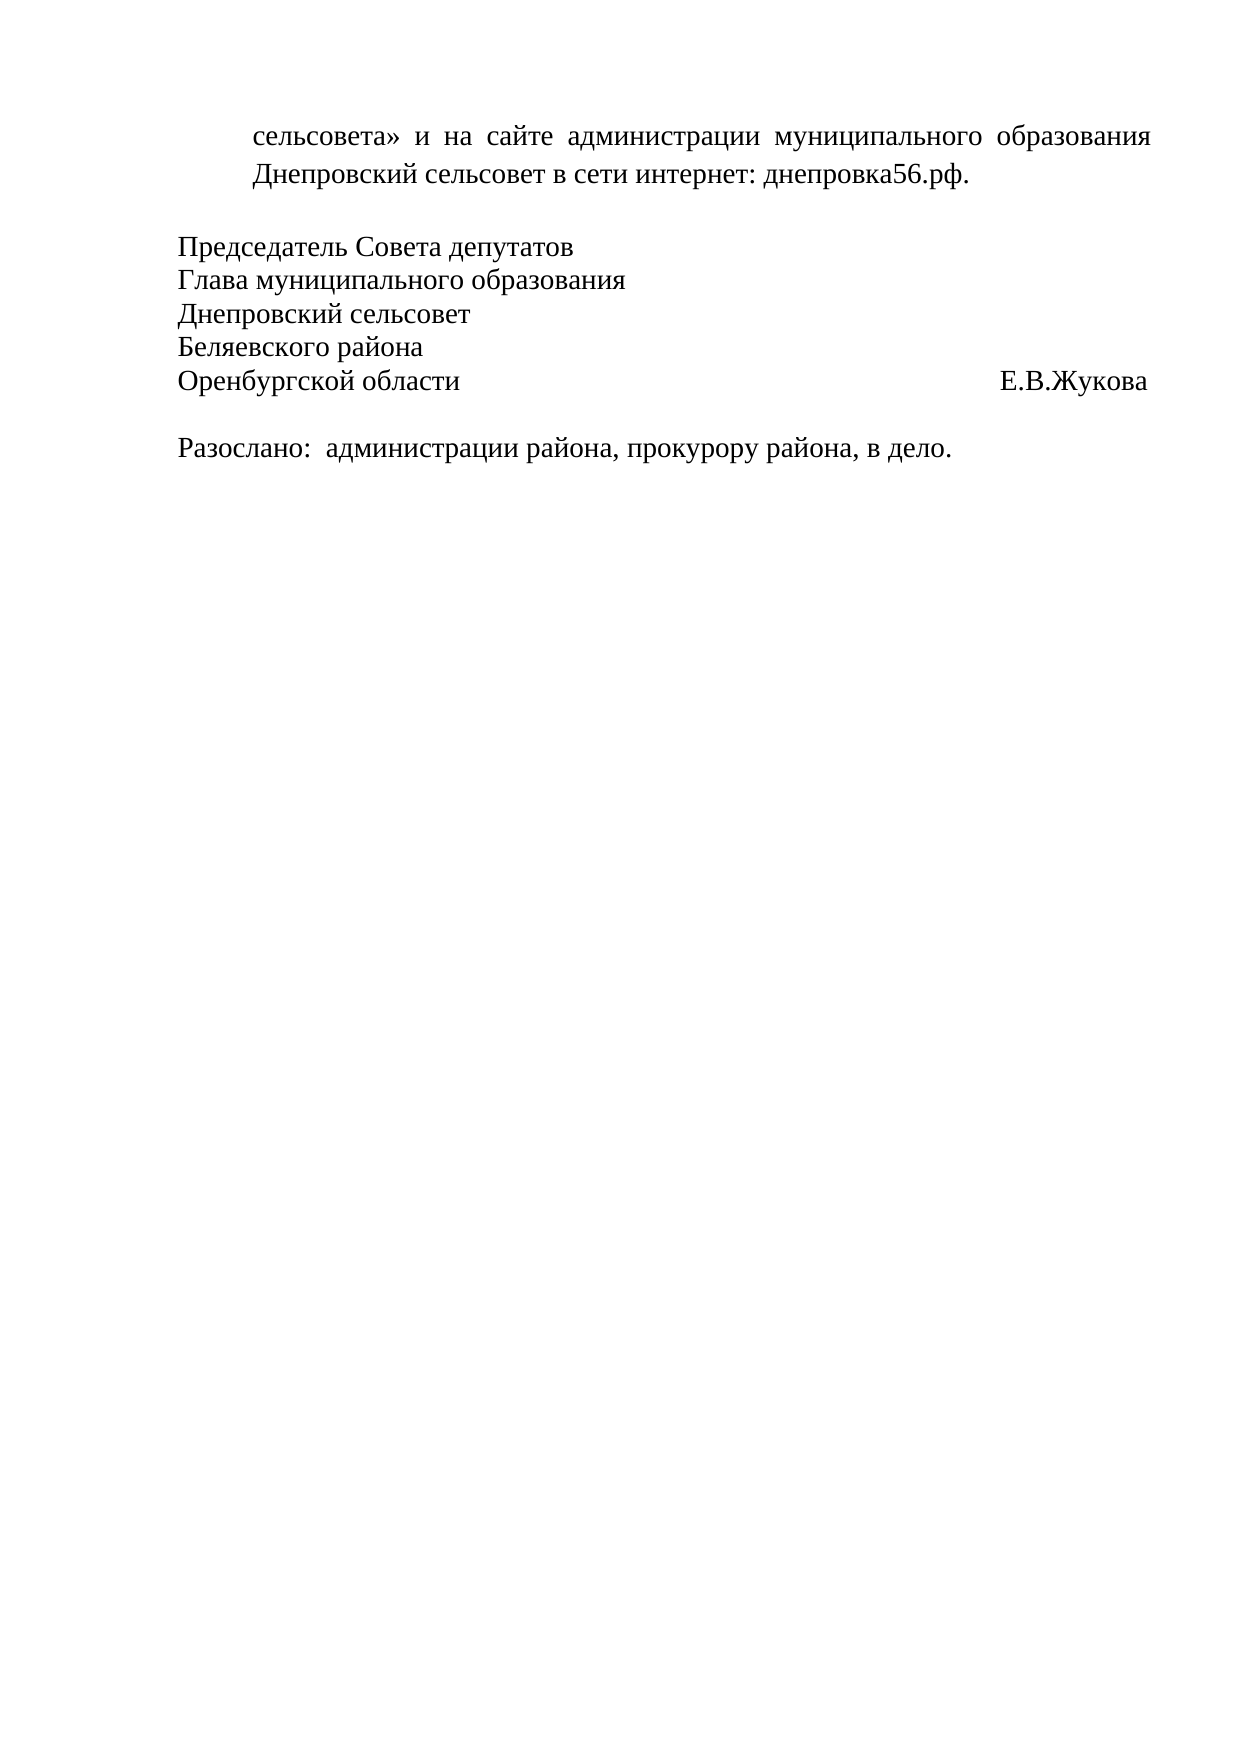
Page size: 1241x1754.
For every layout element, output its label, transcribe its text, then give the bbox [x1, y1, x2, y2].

text Беляевского района [177, 329, 1152, 363]
text Председатель Совета депутатов [177, 229, 1152, 262]
text Оренбургской области Е.В.Жукова [177, 363, 1152, 396]
text Глава муниципального образования [177, 262, 1152, 296]
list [215, 118, 1152, 190]
text Днепровский сельсовет [177, 296, 1152, 329]
text Разослано: администрации района, прокурору района, в дело. [177, 430, 1152, 463]
